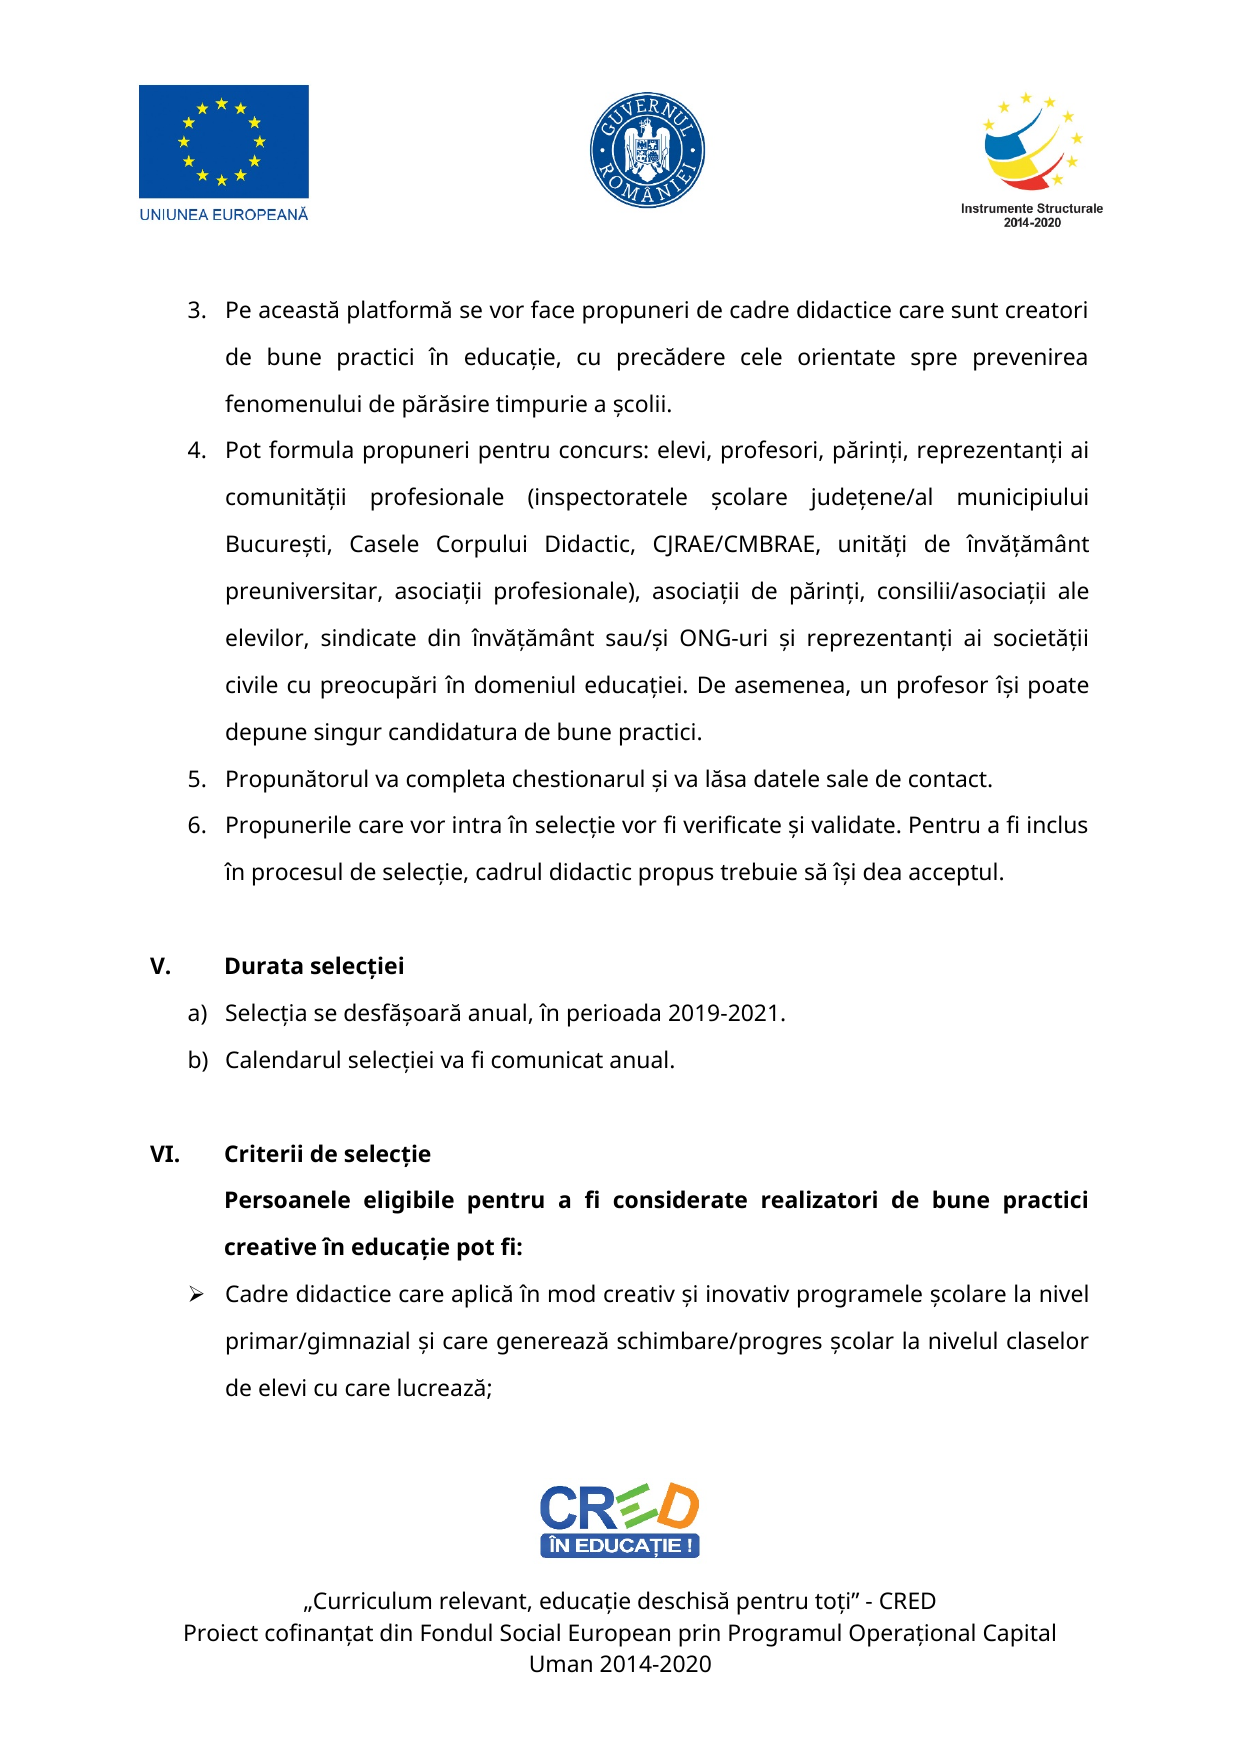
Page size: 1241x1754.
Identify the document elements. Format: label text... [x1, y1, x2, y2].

list Selecția se desfășoară anual, în perioada 2019-2021. [187, 997, 1090, 1028]
picture [136, 70, 1104, 235]
list Cadre didactice care aplică în mod creativ și inovativ programele școlare la nivel primar/gimnazial și care generează schimbare/progres școlar la nivelul claselor de elevi cu care lucrează; [187, 1278, 1090, 1403]
list Propunătorul va completa chestionarul și va lăsa datele sale de contact. [187, 762, 1090, 794]
list Durata selecției [150, 950, 1090, 981]
list Pot formula propuneri pentru concurs: elevi, profesori, părinți, reprezentanți ai comunității profesionale (inspectoratele școlare județene/al municipiului București, Casele Corpului Didactic, CJRAE/CMBRAE, unități de învățământ preuniversitar, asociații profesionale), asociații de părinți, consilii/asociații ale elevilor, sindicate din învățământ sau/și ONG-uri și reprezentanți ai societății civile cu preocupări în domeniul educației. De asemenea, un profesor își poate depune singur candidatura de bune practici. [187, 434, 1090, 747]
list Propunerile care vor intra în selecție vor fi verificate și validate. Pentru a fi inclus în procesul de selecție, cadrul didactic propus trebuie să își dea acceptul. [187, 809, 1090, 887]
list Calendarul selecției va fi comunicat anual. [187, 1044, 1090, 1075]
list Criterii de selecție [150, 1137, 1090, 1169]
picture [532, 1478, 708, 1564]
list Persoanele eligibile pentru a fi considerate realizatori de bune practici creative în educație pot fi: [224, 1184, 1090, 1262]
list Pe această platformă se vor face propuneri de cadre didactice care sunt creatori de bune practici în educație, cu precădere cele orientate spre prevenirea fenomenului de părăsire timpurie a școlii. [187, 294, 1090, 419]
